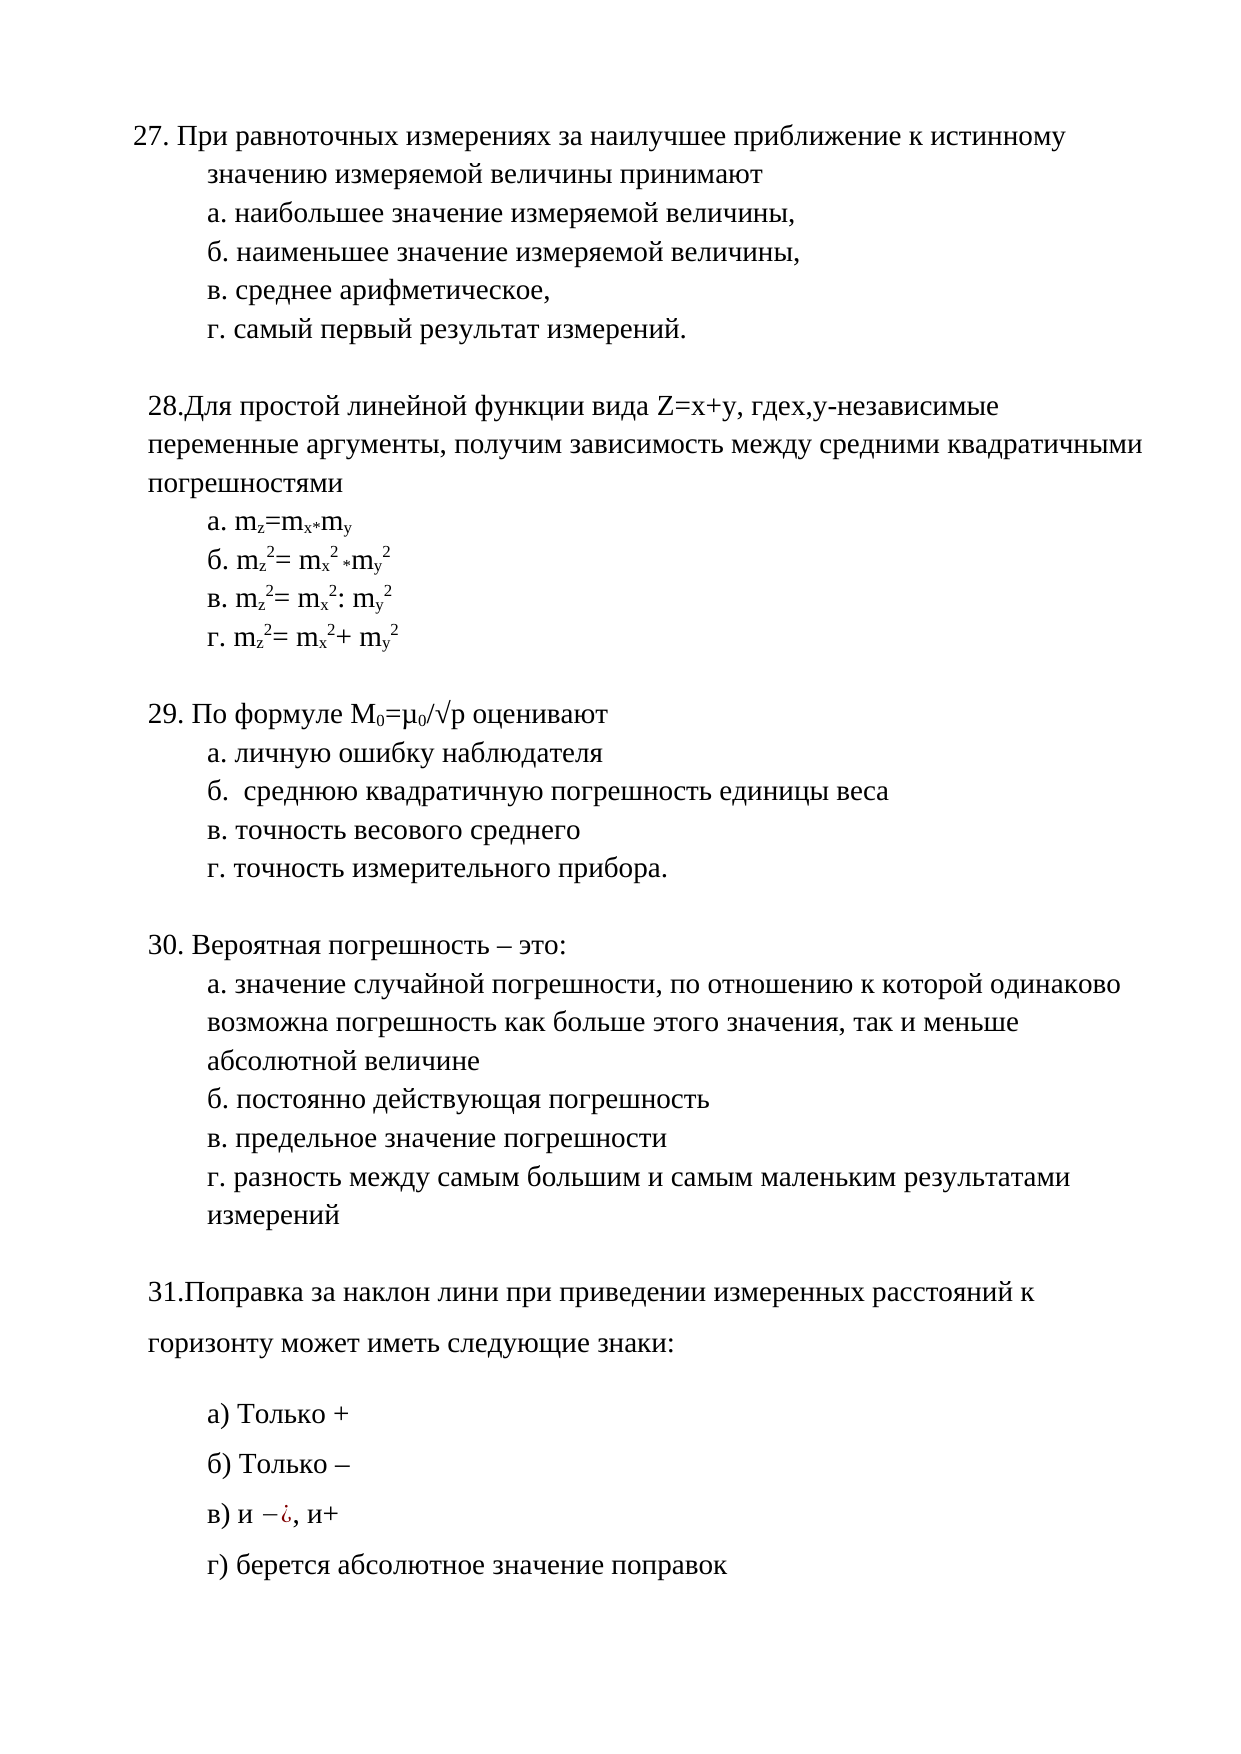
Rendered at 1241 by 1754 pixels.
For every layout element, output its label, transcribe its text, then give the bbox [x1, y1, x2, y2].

list г) берется абсолютное значение поправок [162, 1547, 1152, 1580]
text б. наименьшее значение измеряемой величины, [148, 234, 1152, 267]
text в. предельное значение погрешности [207, 1120, 1152, 1154]
text г. разность между самым большим и самым маленьким результатами измерений [207, 1159, 1152, 1231]
text б. постоянно действующая погрешность [207, 1082, 1152, 1115]
text 27. При равноточных измерениях за наилучшее приближение к истинному значению измеряемой величины принимают [133, 118, 1152, 190]
text 29. По формуле М0=µ0/√р оценивают [148, 696, 1152, 730]
text б. среднюю квадратичную погрешность единицы веса [148, 773, 1152, 807]
text а. mz=mx*my [148, 503, 1152, 537]
text 28.Для простой линейной функции вида Z=x+y, гдеx,y-независимые переменные аргументы, получим зависимость между средними квадратичными погрешностями [148, 388, 1152, 498]
text а. личную ошибку наблюдателя [148, 735, 1152, 768]
list б) Только – [162, 1446, 1152, 1480]
text г. точность измерительного прибора. [148, 850, 1152, 884]
list в) и , и+ [162, 1496, 1152, 1530]
text в. точность весового среднего [148, 812, 1152, 845]
text г. самый первый результат измерений. [148, 311, 1152, 344]
text г. mz2= mx2+ my2 [148, 619, 1152, 653]
text а. значение случайной погрешности, по отношению к которой одинаково возможна погрешность как больше этого значения, так и меньше абсолютной величине [207, 966, 1152, 1077]
text в. mz2= mx2: my2 [148, 581, 1152, 614]
text б. mz2= mx2 *my2 [148, 542, 1152, 576]
text 30. Вероятная погрешность – это: [148, 927, 1152, 961]
text в. среднее арифметическое, [148, 272, 1152, 306]
text 31.Поправка за наклон лини при приведении измеренных расстояний к горизонту может иметь следующие знаки: [148, 1274, 1152, 1358]
list а) Только + [162, 1396, 1152, 1429]
text а. наибольшее значение измеряемой величины, [148, 195, 1152, 229]
